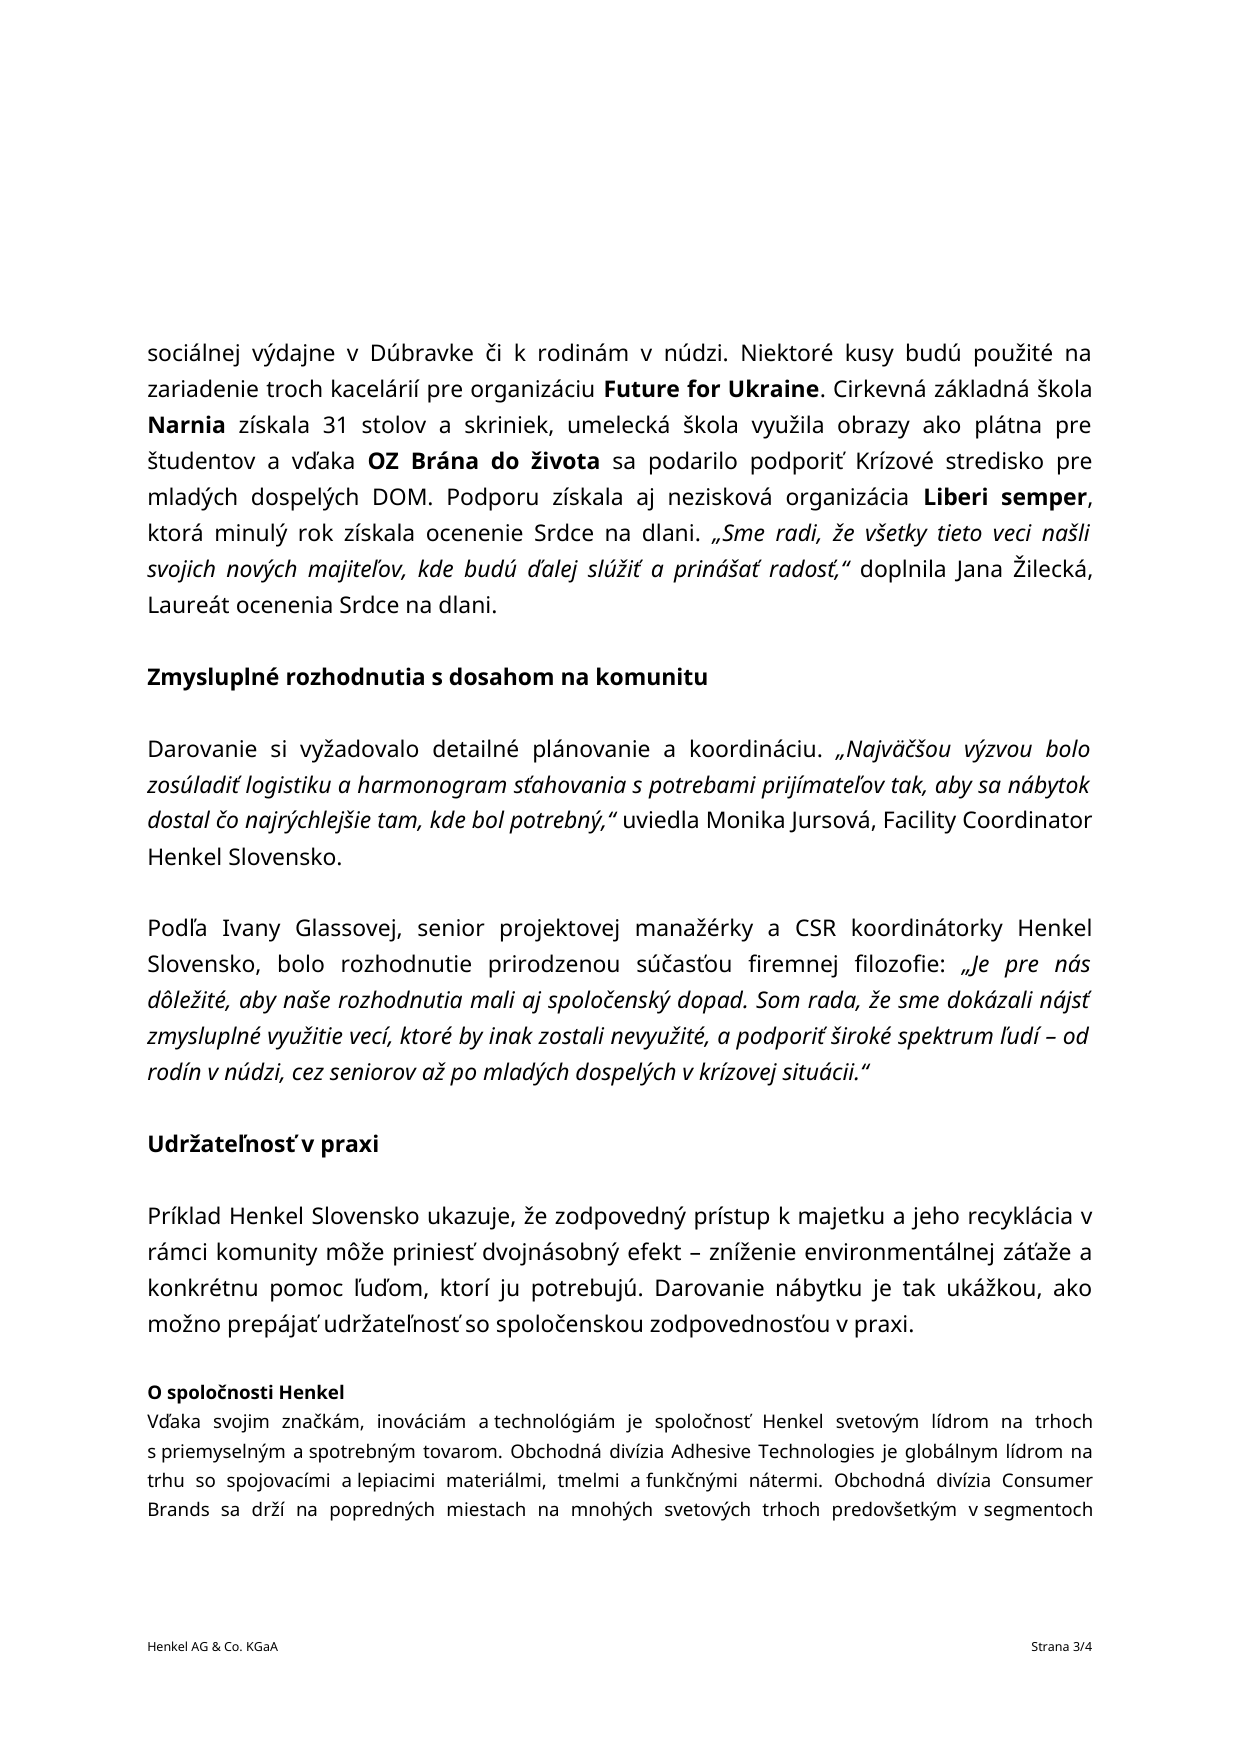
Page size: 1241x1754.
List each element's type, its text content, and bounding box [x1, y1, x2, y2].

text O spoločnosti Henkel [147, 1379, 1093, 1405]
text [147, 1409, 1093, 1522]
text Zmysluplné rozhodnutia s dosahom na komunitu [147, 661, 1093, 692]
text Darovanie si vyžadovalo detailné plánovanie a koordináciu. „Najväčšou výzvou bolo zosúladiť logistiku a harmonogram sťahovania s potrebami prijímateľov tak, aby sa nábytok dostal čo najrýchlejšie tam, kde bol potrebný,“ uviedla Monika Jursová, Facility Coordinator Henkel Slovensko. [147, 733, 1093, 872]
text Podľa Ivany Glassovej, senior projektovej manažérky a CSR koordinátorky Henkel Slovensko, bolo rozhodnutie prirodzenou súčasťou firemnej filozofie: „Je pre nás dôležité, aby naše rozhodnutia mali aj spoločenský dopad. Som rada, že sme dokázali nájsť zmysluplné využitie vecí, ktoré by inak zostali nevyužité, a podporiť široké spektrum ľudí – od rodín v núdzi, cez seniorov až po mladých dospelých v krízovej situácii.“ [147, 912, 1093, 1087]
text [147, 337, 1093, 620]
text Udržateľnosť v praxi [147, 1128, 1093, 1159]
text Príklad Henkel Slovensko ukazuje, že zodpovedný prístup k majetku a jeho recyklácia v rámci komunity môže priniesť dvojnásobný efekt – zníženie environmentálnej záťaže a konkrétnu pomoc ľuďom, ktorí ju potrebujú. Darovanie nábytku je tak ukážkou, ako možno prepájať udržateľnosť so spoločenskou zodpovednosťou v praxi. [147, 1200, 1093, 1339]
